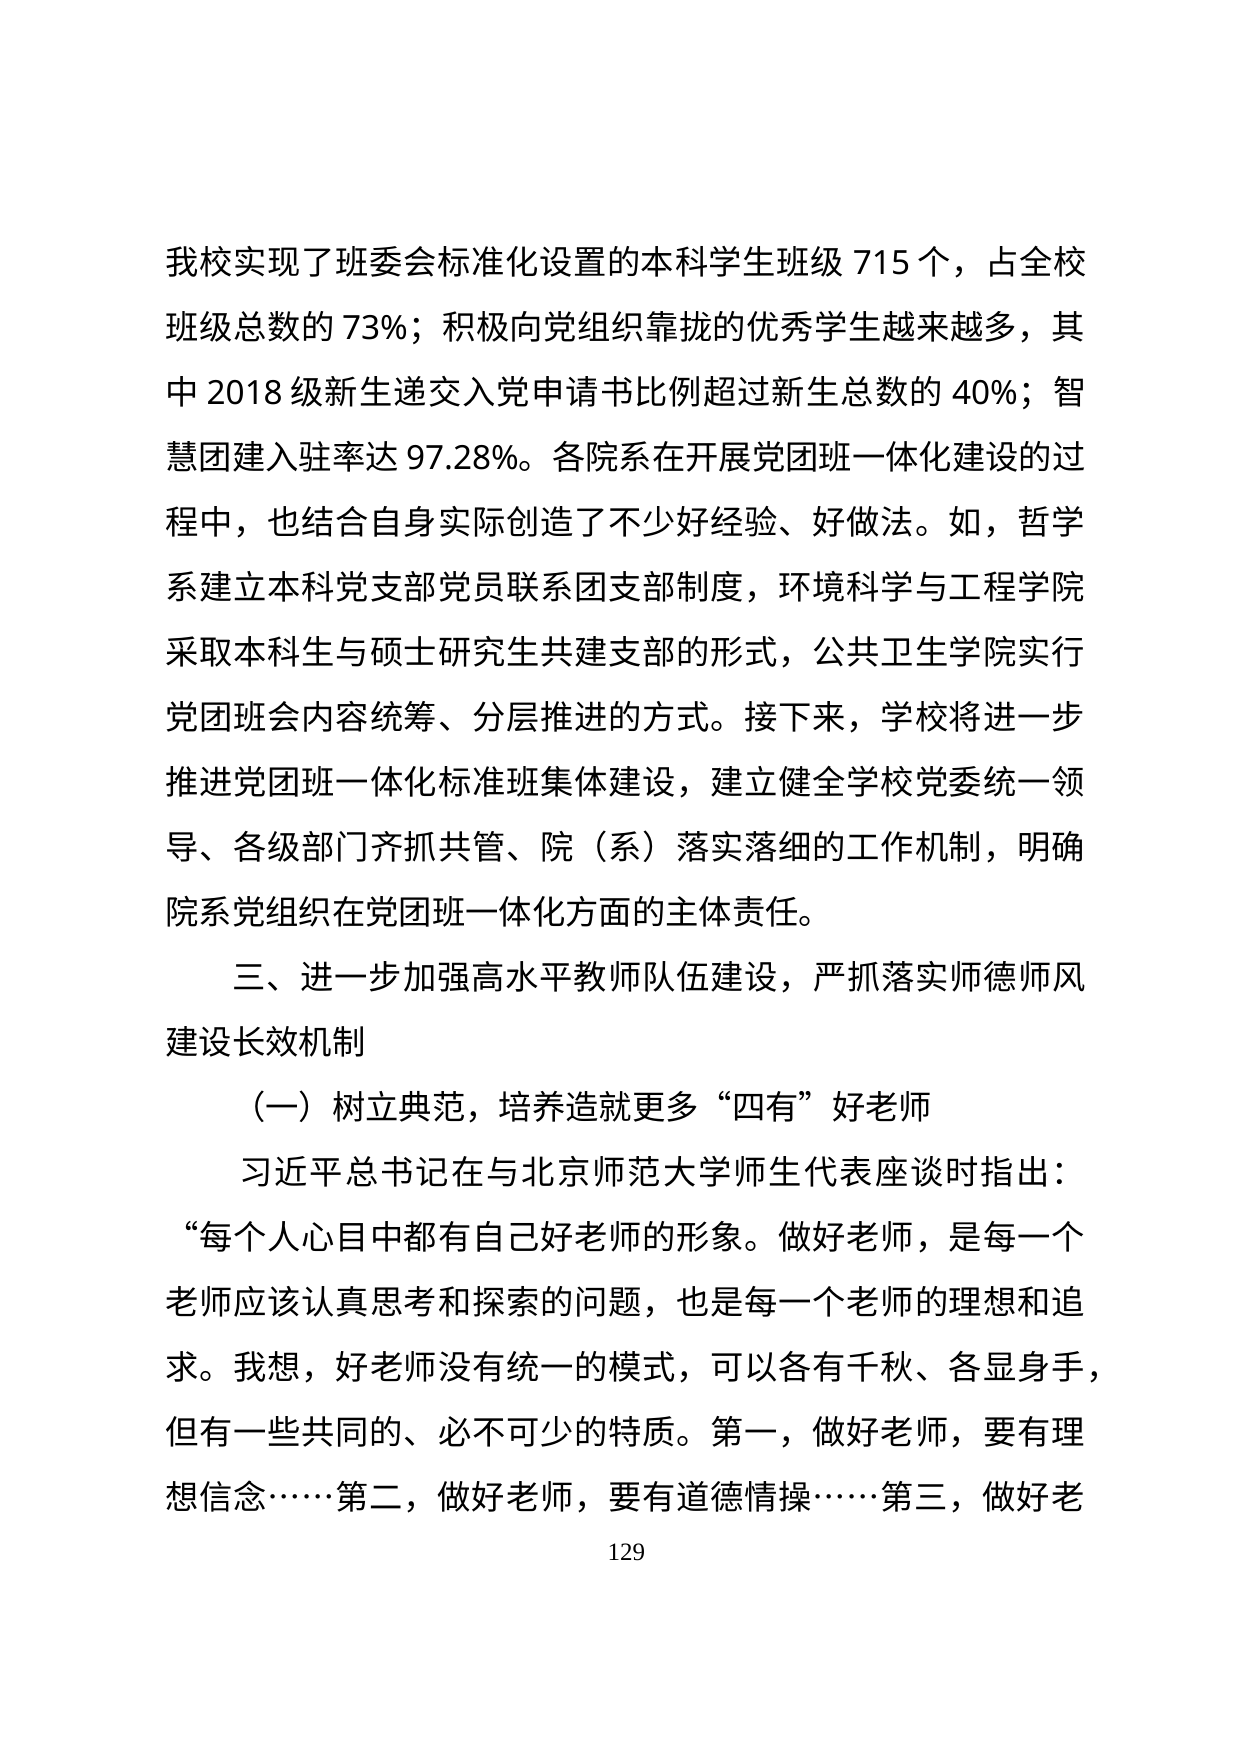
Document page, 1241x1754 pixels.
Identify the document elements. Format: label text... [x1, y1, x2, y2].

text （一）树立典范，培养造就更多“四有”好老师 [165, 1073, 1087, 1138]
text 三、进一步加强高水平教师队伍建设，严抓落实师德师风建设长效机制 [165, 943, 1087, 1073]
